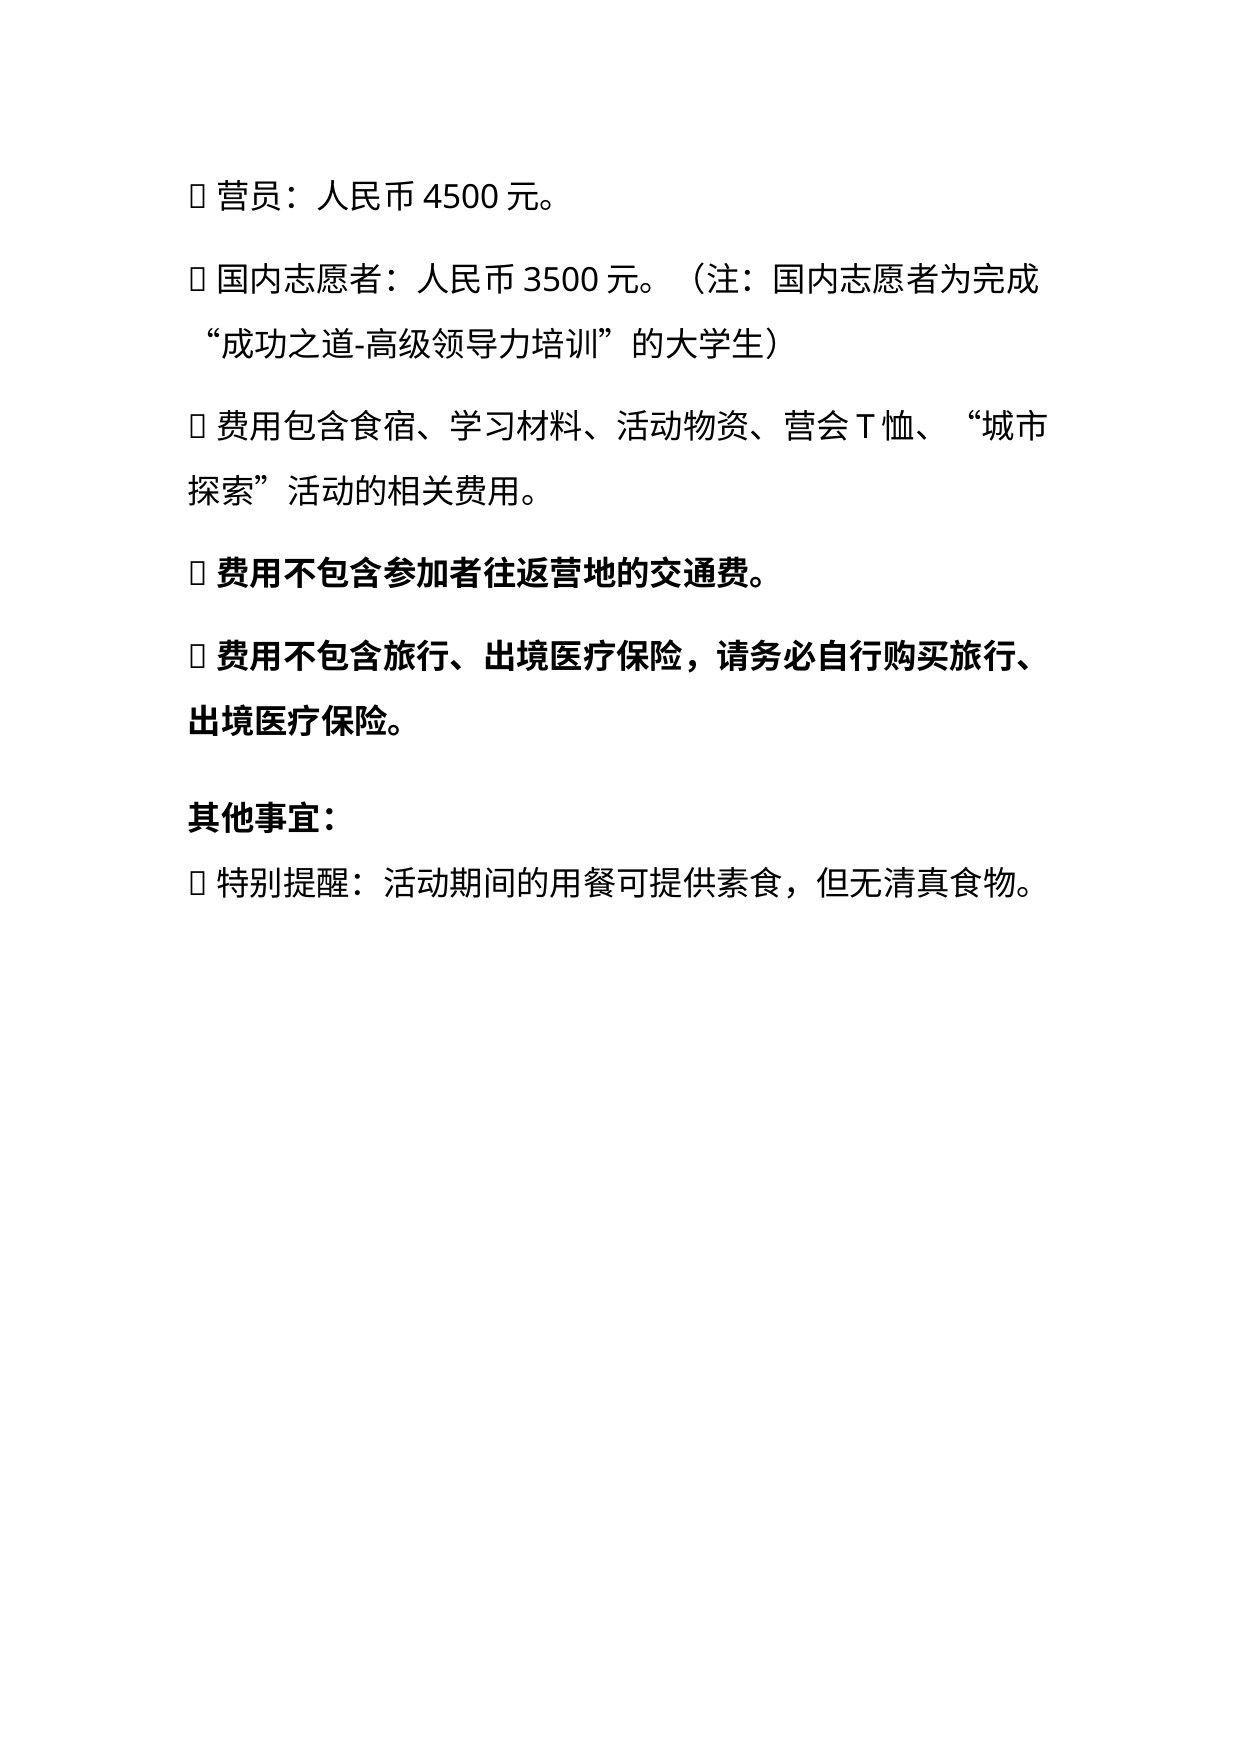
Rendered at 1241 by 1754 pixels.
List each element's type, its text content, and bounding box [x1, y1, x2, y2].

text  特别提醒：活动期间的用餐可提供素食，但无清真食物。 [187, 849, 1053, 914]
text  费用包含食宿、学习材料、活动物资、营会T恤、“城市探索”活动的相关费用。 [187, 392, 1053, 522]
text  费用不包含旅行、出境医疗保险，请务必自行购买旅行、出境医疗保险。 [187, 621, 1053, 751]
text 其他事宜： [187, 784, 1053, 849]
text  国内志愿者：人民币3500元。（注：国内志愿者为完成“成功之道-高级领导力培训”的大学生） [187, 244, 1053, 374]
text  费用不包含参加者往返营地的交通费。 [187, 539, 1053, 604]
text  营员：人民币4500元。 [187, 162, 1053, 227]
